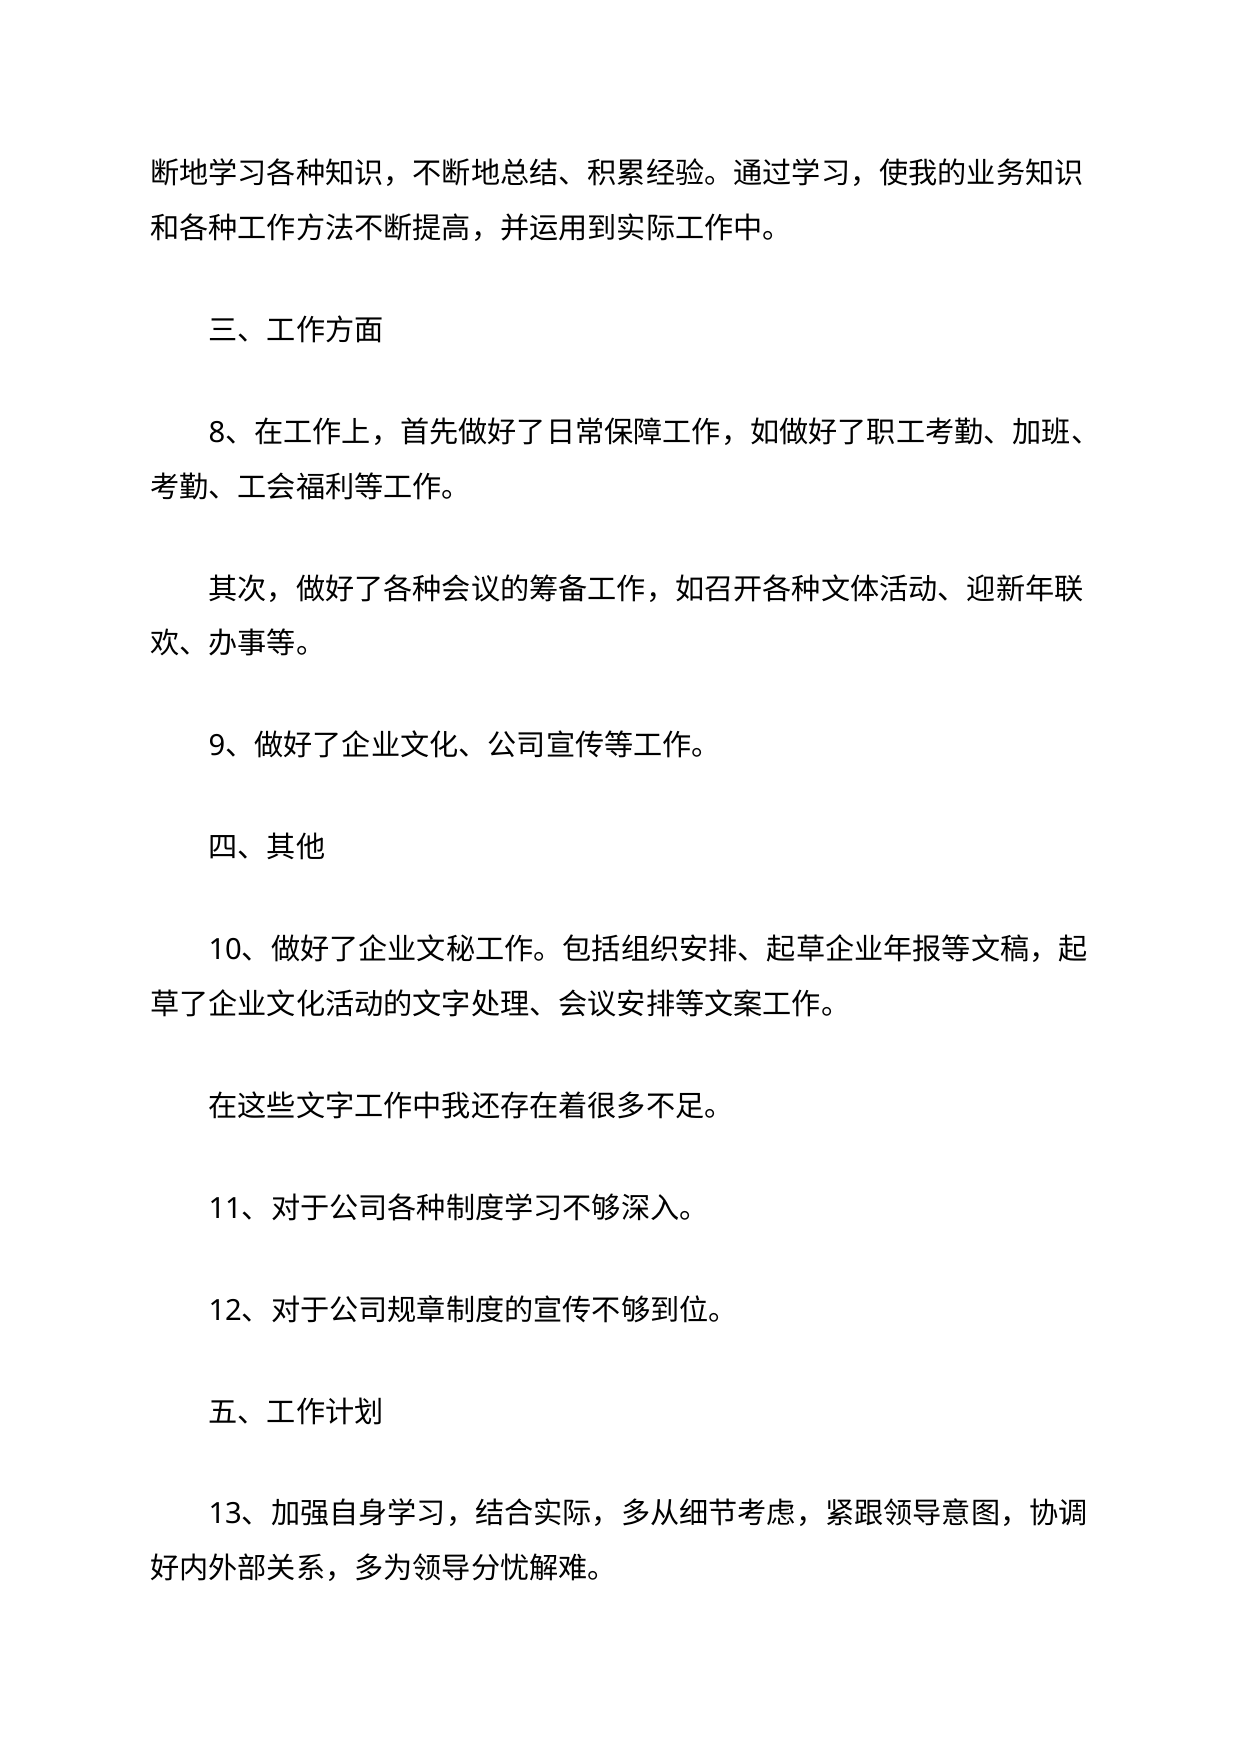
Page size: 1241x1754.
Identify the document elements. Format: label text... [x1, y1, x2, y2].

text 11、对于公司各种制度学习不够深入。 [150, 1184, 1090, 1227]
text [150, 150, 1090, 247]
text 其次，做好了各种会议的筹备工作，如召开各种文体活动、迎新年联欢、办事等。 [150, 565, 1090, 662]
text 9、做好了企业文化、公司宣传等工作。 [150, 722, 1090, 764]
text 10、做好了企业文秘工作。包括组织安排、起草企业年报等文稿，起草了企业文化活动的文字处理、会议安排等文案工作。 [150, 926, 1090, 1023]
text 12、对于公司规章制度的宣传不够到位。 [150, 1286, 1090, 1328]
text 四、其他 [150, 824, 1090, 866]
text 在这些文字工作中我还存在着很多不足。 [150, 1082, 1090, 1125]
text 8、在工作上，首先做好了日常保障工作，如做好了职工考勤、加班、考勤、工会福利等工作。 [150, 408, 1090, 506]
text 三、工作方面 [150, 307, 1090, 349]
text 13、加强自身学习，结合实际，多从细节考虑，紧跟领导意图，协调好内外部关系，多为领导分忧解难。 [150, 1490, 1090, 1587]
text 五、工作计划 [150, 1388, 1090, 1430]
